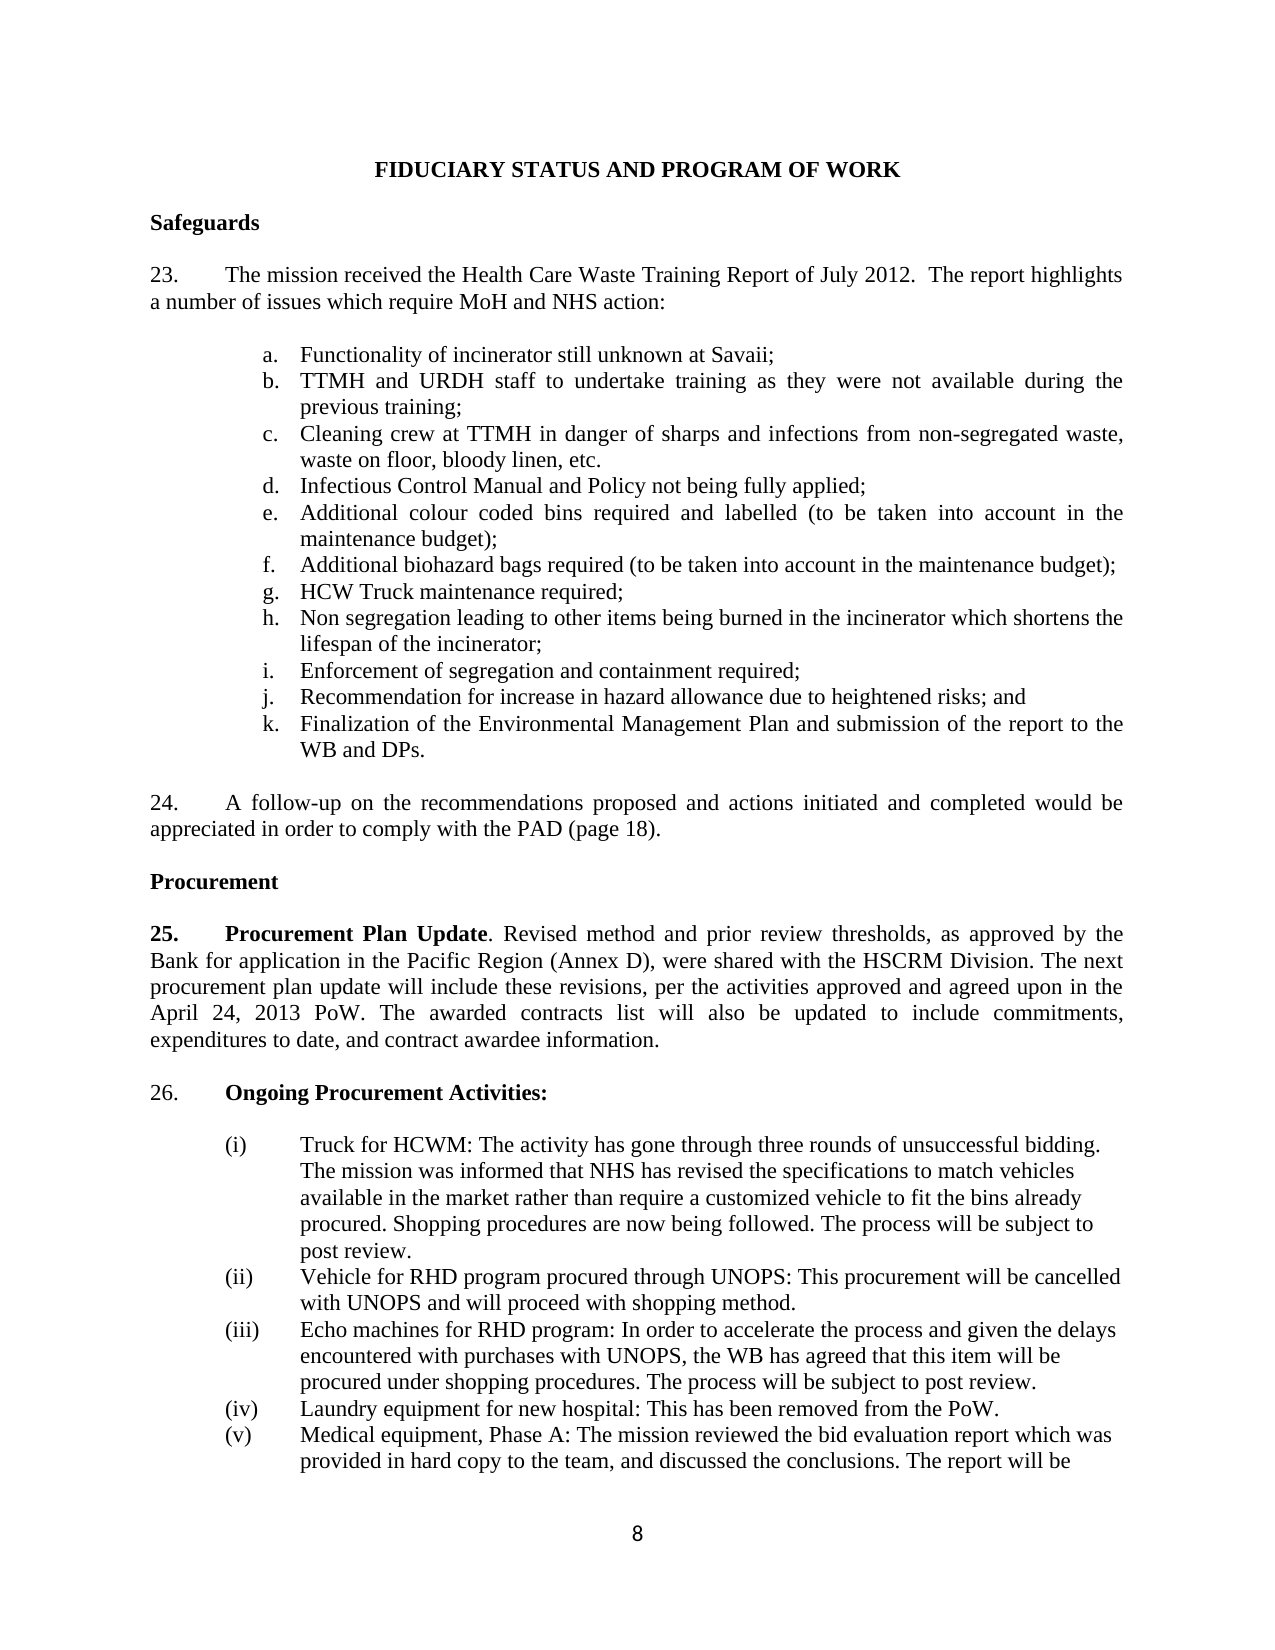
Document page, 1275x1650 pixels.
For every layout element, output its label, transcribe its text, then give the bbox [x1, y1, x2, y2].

list Ongoing Procurement Activities: [150, 1078, 1125, 1105]
list Enforcement of segregation and containment required; [262, 657, 1125, 683]
text Safeguards [150, 209, 1125, 235]
list Recommendation for increase in hazard allowance due to heightened risks; and [262, 683, 1125, 709]
list Non segregation leading to other items being burned in the incinerator which shortens the lifespan of the incinerator; [262, 604, 1125, 657]
list Finalization of the Environmental Management Plan and submission of the report to the WB and DPs. [262, 709, 1125, 762]
list Procurement Plan Update. Revised method and prior review thresholds, as approved by the Bank for application in the Pacific Region (Annex D), were shared with the HSCRM Division. The next procurement plan update will include these revisions, per the activities approved and agreed upon in the April 24, 2013 PoW. The awarded contracts list will also be updated to include commitments, expenditures to date, and contract awardee information. [150, 920, 1125, 1052]
list Additional colour coded bins required and labelled (to be taken into account in the maintenance budget); [262, 499, 1125, 551]
list Echo machines for RHD program: In order to accelerate the process and given the delays encountered with purchases with UNOPS, the WB has agreed that this item will be procured under shopping procedures. The process will be subject to post review. [225, 1316, 1125, 1395]
list TTMH and URDH staff to undertake training as they were not available during the previous training; [262, 367, 1125, 420]
list The mission received the Health Care Waste Training Report of July 2012. The report highlights a number of issues which require MoH and NHS action: [150, 262, 1125, 314]
list HCW Truck maintenance required; [262, 578, 1125, 604]
list Infectious Control Manual and Policy not being fully applied; [262, 472, 1125, 499]
list Vehicle for RHD program procured through UNOPS: This procurement will be cancelled with UNOPS and will proceed with shopping method. [225, 1263, 1125, 1316]
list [225, 1421, 1125, 1474]
list Additional biohazard bags required (to be taken into account in the maintenance budget); [262, 551, 1125, 578]
list A follow-up on the recommendations proposed and actions initiated and completed would be appreciated in order to comply with the PAD (page 18). [150, 789, 1125, 841]
text FIDUCIARY STATUS AND PROGRAM OF WORK [150, 156, 1125, 182]
list Functionality of incinerator still unknown at Savaii; [262, 341, 1125, 367]
list Laundry equipment for new hospital: This has been removed from the PoW. [225, 1395, 1125, 1421]
text Procurement [150, 868, 1125, 894]
list Cleaning crew at TTMH in danger of sharps and infections from non-segregated waste, waste on floor, bloody linen, etc. [262, 420, 1125, 472]
list Truck for HCWM: The activity has gone through three rounds of unsuccessful bidding. The mission was informed that NHS has revised the specifications to match vehicles available in the market rather than require a customized vehicle to fit the bins already procured. Shopping procedures are now being followed. The process will be subject to post review. [225, 1131, 1125, 1263]
